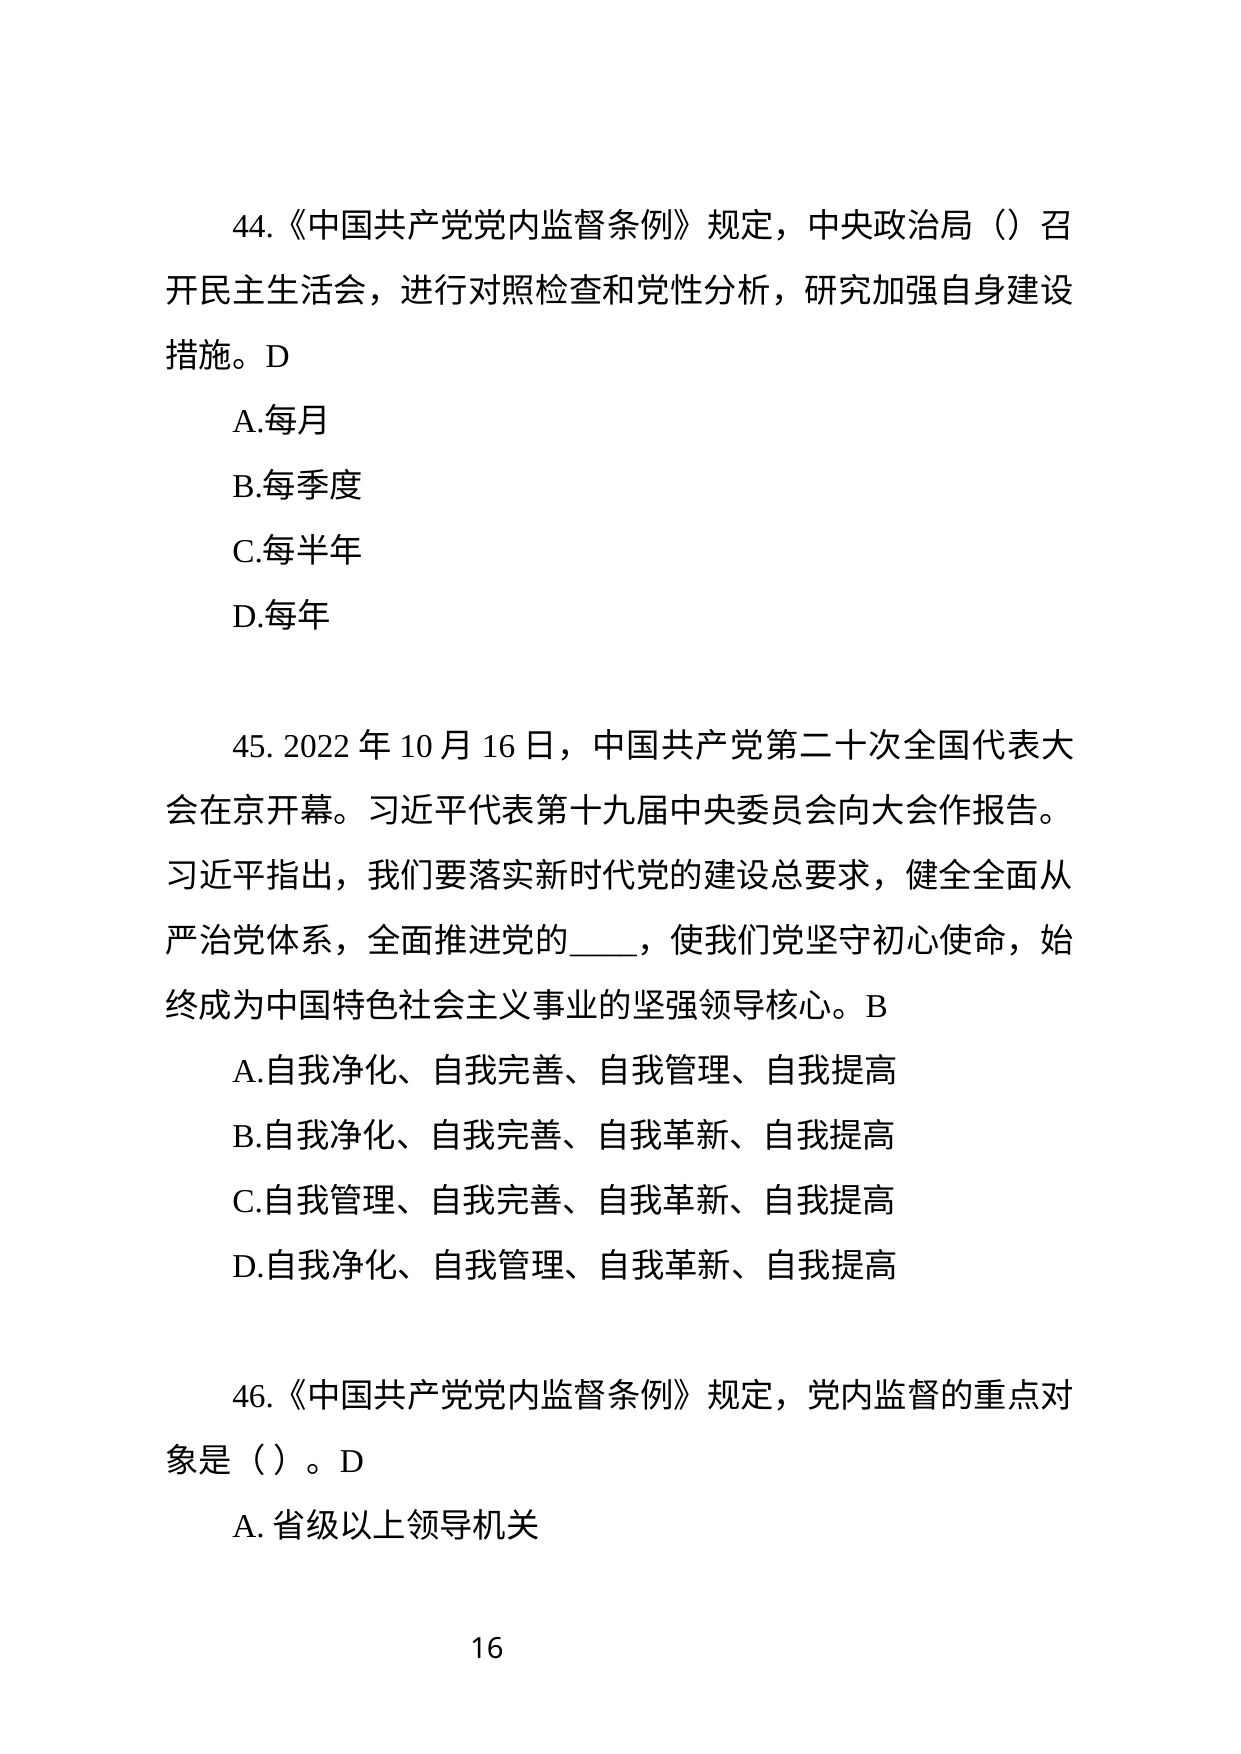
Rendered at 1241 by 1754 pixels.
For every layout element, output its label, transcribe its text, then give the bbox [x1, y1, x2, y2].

list C.每半年 [165, 515, 1075, 580]
list 44.《中国共产党党内监督条例》规定，中央政治局（）召开民主生活会，进行对照检查和党性分析，研究加强自身建设措施。D [165, 190, 1075, 385]
list C.自我管理、自我完善、自我革新、自我提高 [165, 1165, 1075, 1230]
list A.每月 [165, 385, 1075, 450]
list D.自我净化、自我管理、自我革新、自我提高 [165, 1230, 1075, 1295]
list 省级以上领导机关 [165, 1490, 1075, 1555]
list A.自我净化、自我完善、自我管理、自我提高 [165, 1035, 1075, 1100]
list B.自我净化、自我完善、自我革新、自我提高 [165, 1100, 1075, 1165]
list 46.《中国共产党党内监督条例》规定，党内监督的重点对象是（ ）。D [165, 1360, 1075, 1490]
list D.每年 [165, 580, 1075, 645]
list B.每季度 [165, 450, 1075, 515]
list 45. 2022年10月16日，中国共产党第二十次全国代表大会在京开幕。习近平代表第十九届中央委员会向大会作报告。习近平指出，我们要落实新时代党的建设总要求，健全全面从严治党体系，全面推进党的____，使我们党坚守初心使命，始终成为中国特色社会主义事业的坚强领导核心。B [165, 710, 1075, 1035]
